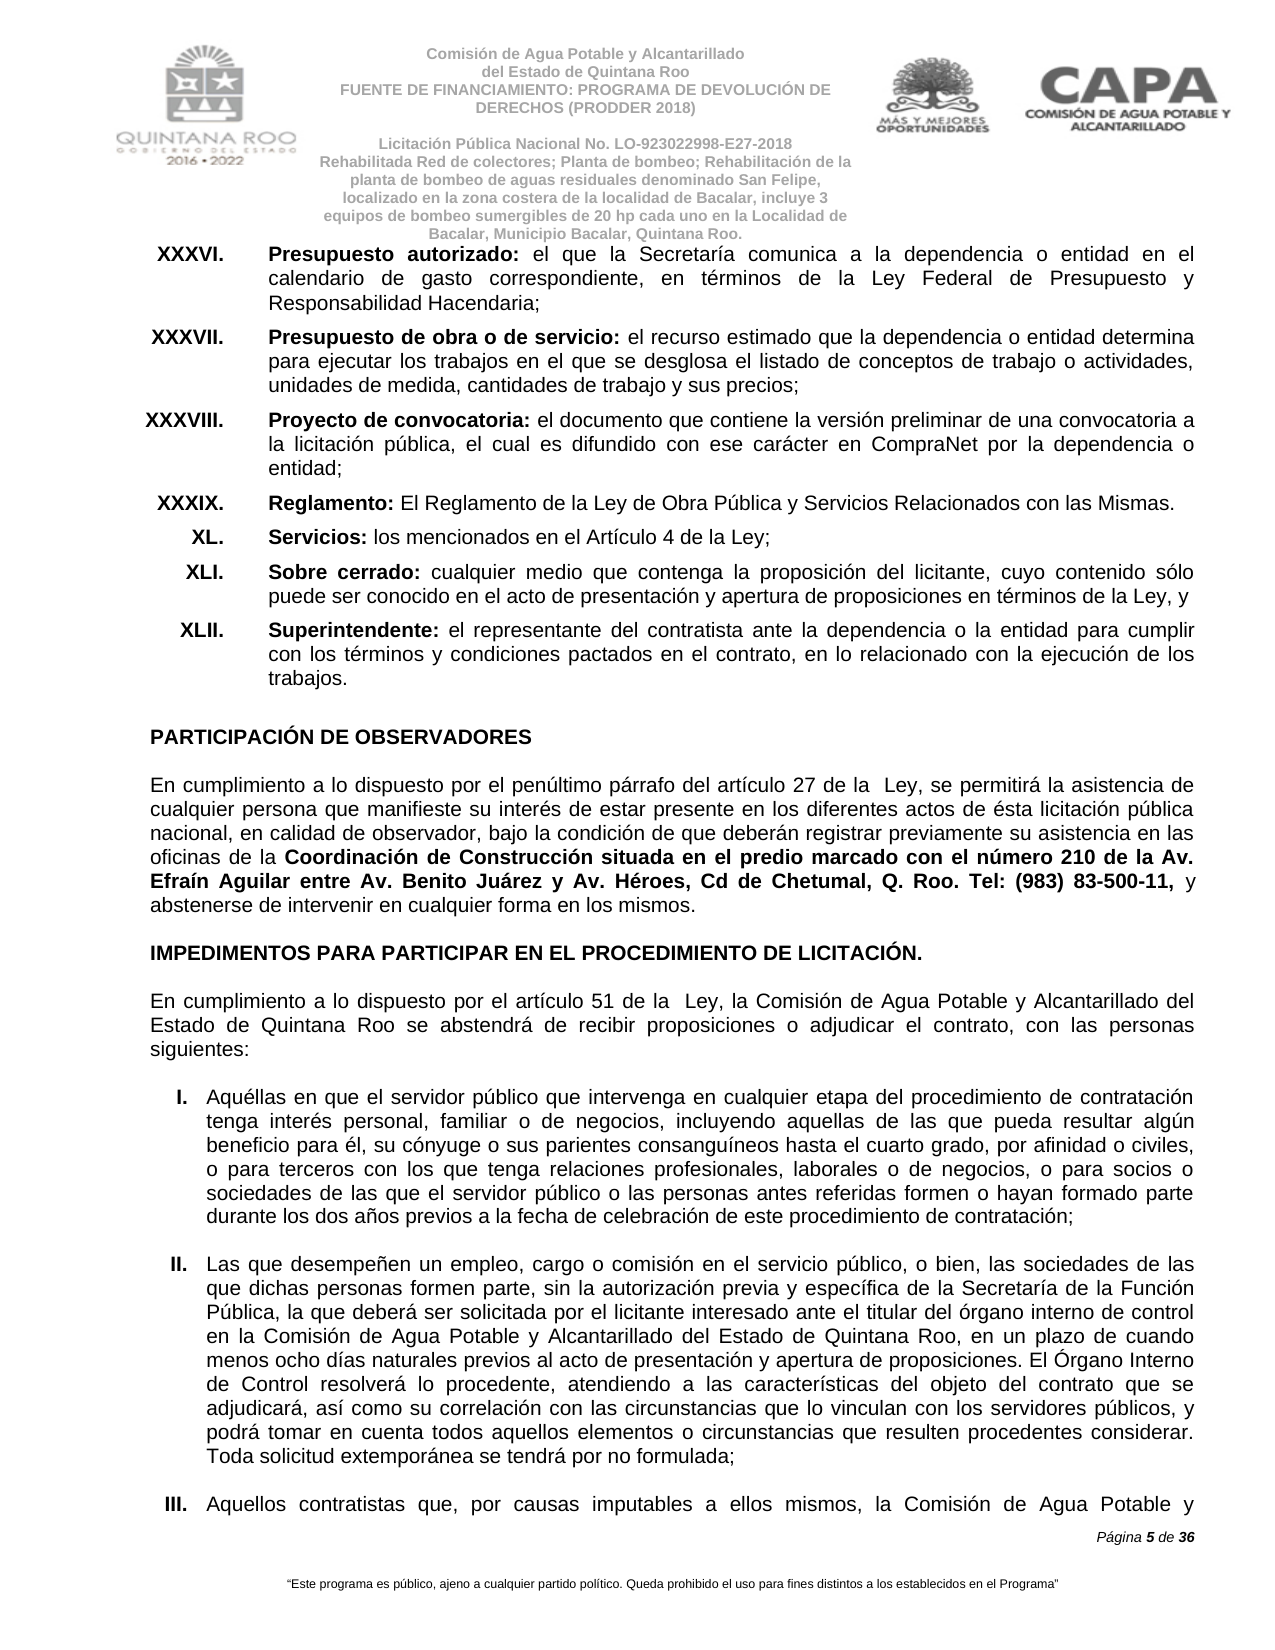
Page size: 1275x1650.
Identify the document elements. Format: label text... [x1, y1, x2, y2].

list Las que desempeñen un empleo, cargo o comisión en el servicio público, o bien, las sociedades de las que dichas personas formen parte, sin la autorización previa y específica de la Secretaría de la Función Pública, la que deberá ser solicitada por el licitante interesado ante el titular del órgano interno de control en la Comisión de Agua Potable y Alcantarillado del Estado de Quintana Roo, en un plazo de cuando menos ocho días naturales previos al acto de presentación y apertura de proposiciones. El Órgano Interno de Control resolverá lo procedente, atendiendo a las características del objeto del contrato que se adjudicará, así como su correlación con las circunstancias que lo vinculan con los servidores públicos, y podrá tomar en cuenta todos aquellos elementos o circunstancias que resulten procedentes considerar. Toda solicitud extemporánea se tendrá por no formulada; [187, 1252, 1196, 1468]
list Presupuesto de obra o de servicio: el recurso estimado que la dependencia o entidad determina para ejecutar los trabajos en el que se desglosa el listado de conceptos de trabajo o actividades, unidades de medida, cantidades de trabajo y sus precios; [224, 325, 1196, 397]
list Reglamento: El Reglamento de la Ley de Obra Pública y Servicios Relacionados con las Mismas. [224, 491, 1196, 515]
picture [110, 13, 1235, 186]
text IMPEDIMENTOS PARA PARTICIPAR EN EL PROCEDIMIENTO DE LICITACIÓN. [150, 941, 1196, 965]
text En cumplimiento a lo dispuesto por el penúltimo párrafo del artículo 27 de la Ley, se permitirá la asistencia de cualquier persona que manifieste su interés de estar presente en los diferentes actos de ésta licitación pública nacional, en calidad de observador, bajo la condición de que deberán registrar previamente su asistencia en las oficinas de la Coordinación de Construcción situada en el predio marcado con el número 210 de la Av. Efraín Aguilar entre Av. Benito Juárez y Av. Héroes, Cd de Chetumal, Q. Roo. Tel: (983) 83-500-11, y abstenerse de intervenir en cualquier forma en los mismos. [150, 773, 1196, 917]
list Sobre cerrado: cualquier medio que contenga la proposición del licitante, cuyo contenido sólo puede ser conocido en el acto de presentación y apertura de proposiciones en términos de la Ley, y [224, 560, 1196, 608]
list Proyecto de convocatoria: el documento que contiene la versión preliminar de una convocatoria a la licitación pública, el cual es difundido con ese carácter en CompraNet por la dependencia o entidad; [224, 408, 1196, 480]
text En cumplimiento a lo dispuesto por el artículo 51 de la Ley, la Comisión de Agua Potable y Alcantarillado del Estado de Quintana Roo se abstendrá de recibir proposiciones o adjudicar el contrato, con las personas siguientes: [150, 989, 1196, 1061]
list Aquéllas en que el servidor público que intervenga en cualquier etapa del procedimiento de contratación tenga interés personal, familiar o de negocios, incluyendo aquellas de las que pueda resultar algún beneficio para él, su cónyuge o sus parientes consanguíneos hasta el cuarto grado, por afinidad o civiles, o para terceros con los que tenga relaciones profesionales, laborales o de negocios, o para socios o sociedades de las que el servidor público o las personas antes referidas formen o hayan formado parte durante los dos años previos a la fecha de celebración de este procedimiento de contratación; [187, 1084, 1196, 1228]
list Servicios: los mencionados en el Artículo 4 de la Ley; [224, 525, 1196, 549]
text PARTICIPACIÓN DE OBSERVADORES [150, 725, 1196, 749]
list Presupuesto autorizado: el que la Secretaría comunica a la dependencia o entidad en el calendario de gasto correspondiente, en términos de la Ley Federal de Presupuesto y Responsabilidad Hacendaria; [224, 243, 1196, 315]
list Superintendente: el representante del contratista ante la dependencia o la entidad para cumplir con los términos y condiciones pactados en el contrato, en lo relacionado con la ejecución de los trabajos. [224, 618, 1196, 691]
